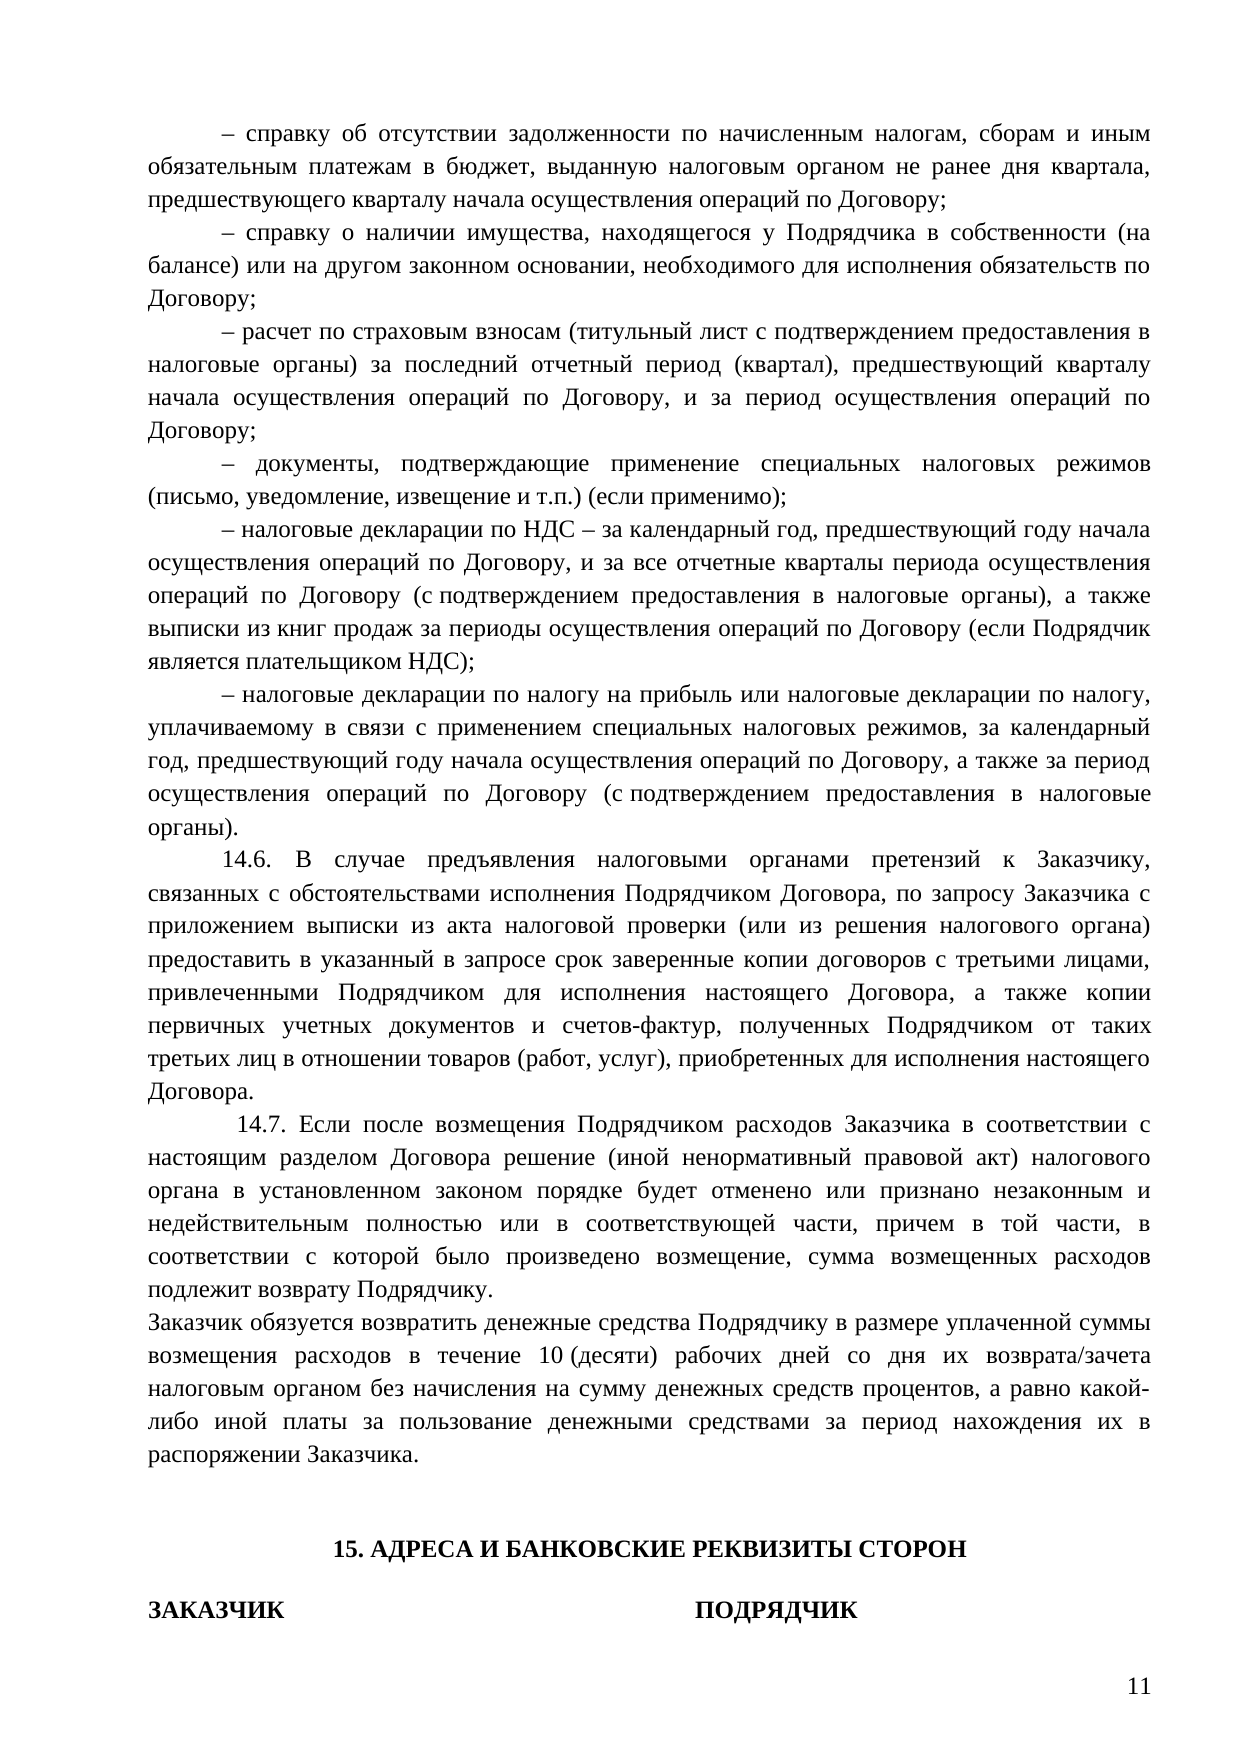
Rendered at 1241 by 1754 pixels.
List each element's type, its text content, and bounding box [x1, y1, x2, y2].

text – документы, подтверждающие применение специальных налоговых режимов (письмо, уведомление, извещение и т.п.) (если применимо); [148, 448, 1152, 510]
list Заказчик обязуется возвратить денежные средства Подрядчику в размере уплаченной суммы возмещения расходов в течение 10 (десяти) рабочих дней со дня их возврата/зачета налоговым органом без начисления на сумму денежных средств процентов, а равно какой-либо иной платы за пользование денежными средствами за период нахождения их в распоряжении Заказчика. [148, 1307, 1152, 1468]
text – налоговые декларации по налогу на прибыль или налоговые декларации по налогу, уплачиваемому в связи с применением специальных налоговых режимов, за календарный год, предшествующий году начала осуществления операций по Договору, а также за период осуществления операций по Договору (с подтверждением предоставления в налоговые органы). [148, 679, 1152, 840]
text – справку о наличии имущества, находящегося у Подрядчика в собственности (на балансе) или на другом законном основании, необходимого для исполнения обязательств по Договору; [148, 217, 1152, 312]
text 15. АДРЕСА И БАНКОВСКИЕ РЕКВИЗИТЫ СТОРОН [148, 1534, 1152, 1562]
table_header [137, 1567, 684, 1636]
table_header ПОДРЯДЧИК [684, 1567, 1152, 1636]
text – налоговые декларации по НДС – за календарный год, предшествующий году начала осуществления операций по Договору, и за все отчетные кварталы периода осуществления операций по Договору (с подтверждением предоставления в налоговые органы), а также выписки из книг продаж за периоды осуществления операций по Договору (если Подрядчик является плательщиком НДС); [148, 514, 1152, 675]
list 14.6. В случае предъявления налоговыми органами претензий к Заказчику, связанных с обстоятельствами исполнения Подрядчиком Договора, по запросу Заказчика с приложением выписки из акта налоговой проверки (или из решения налогового органа) предоставить в указанный в запросе срок заверенные копии договоров с третьими лицами, привлеченными Подрядчиком для исполнения настоящего Договора, а также копии первичных учетных документов и счетов-фактур, полученных Подрядчиком от таких третьих лиц в отношении товаров (работ, услуг), приобретенных для исполнения настоящего Договора. [148, 844, 1152, 1104]
text – расчет по страховым взносам (титульный лист с подтверждением предоставления в налоговые органы) за последний отчетный период (квартал), предшествующий кварталу начала осуществления операций по Договору, и за период осуществления операций по Договору; [148, 316, 1152, 444]
text – справку об отсутствии задолженности по начисленным налогам, сборам и иным обязательным платежам в бюджет, выданную налоговым органом не ранее дня квартала, предшествующего кварталу начала осуществления операций по Договору; [148, 118, 1152, 213]
list 14.7. Если после возмещения Подрядчиком расходов Заказчика в соответствии с настоящим разделом Договора решение (иной ненормативный правовой акт) налогового органа в установленном законом порядке будет отменено или признано незаконным и недействительным полностью или в соответствующей части, причем в той части, в соответствии с которой было произведено возмещение, сумма возмещенных расходов подлежит возврату Подрядчику. [148, 1109, 1152, 1303]
